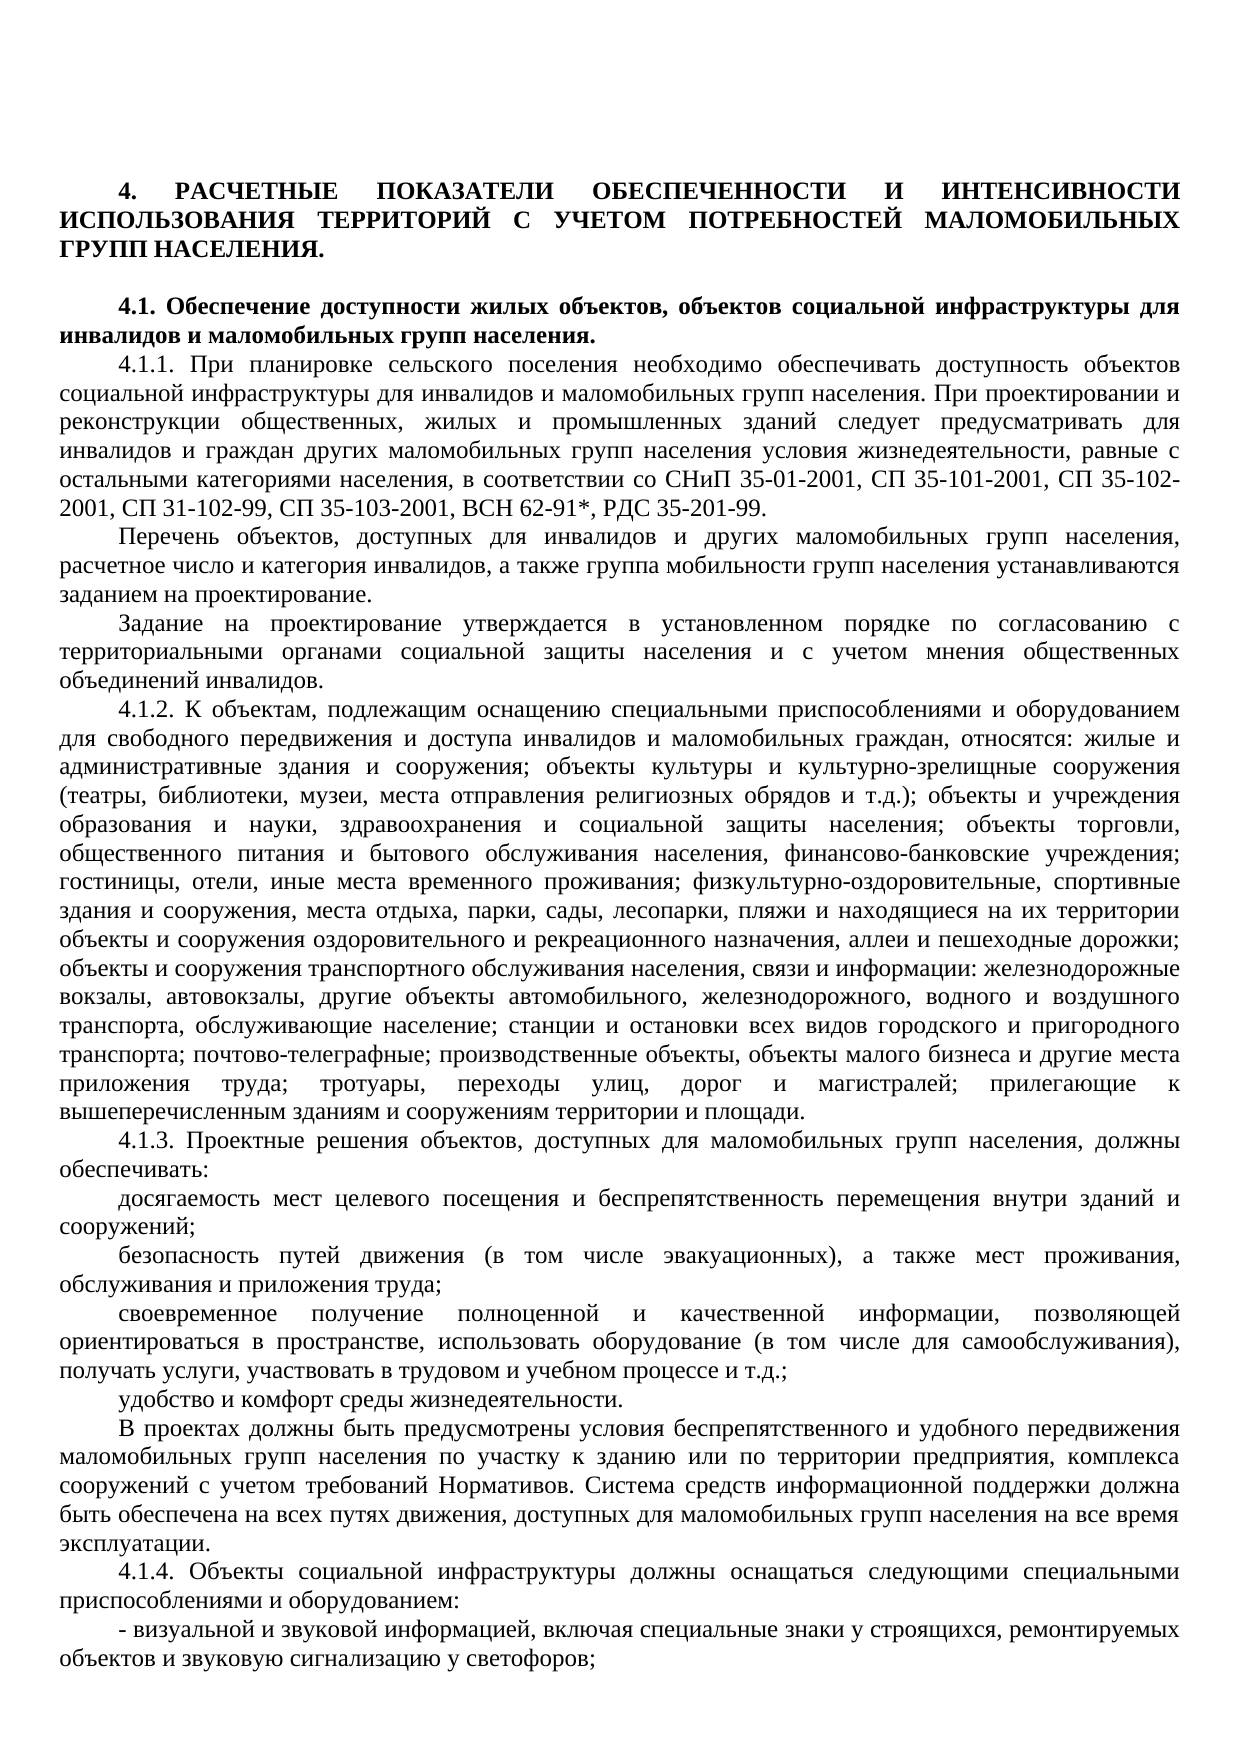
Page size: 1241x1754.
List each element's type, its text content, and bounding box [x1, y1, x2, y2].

text 4.1.2. К объектам, подлежащим оснащению специальными приспособлениями и оборудованием для свободного передвижения и доступа инвалидов и маломобильных граждан, относятся: жилые и административные здания и сооружения; объекты культуры и культурно-зрелищные сооружения (театры, библиотеки, музеи, места отправления религиозных обрядов и т.д.); объекты и учреждения образования и науки, здравоохранения и социальной защиты населения; объекты торговли, общественного питания и бытового обслуживания населения, финансово-банковские учреждения; гостиницы, отели, иные места временного проживания; физкультурно-оздоровительные, спортивные здания и сооружения, места отдыха, парки, сады, лесопарки, пляжи и находящиеся на их территории объекты и сооружения оздоровительного и рекреационного назначения, аллеи и пешеходные дорожки; объекты и сооружения транспортного обслуживания населения, связи и информации: железнодорожные вокзалы, автовокзалы, другие объекты автомобильного, железнодорожного, водного и воздушного транспорта, обслуживающие население; станции и остановки всех видов городского и пригородного транспорта; почтово-телеграфные; производственные объекты, объекты малого бизнеса и другие места приложения труда; тротуары, переходы улиц, дорог и магистралей; прилегающие к вышеперечисленным зданиям и сооружениям территории и площади. [59, 694, 1181, 1125]
text 4.1.4. Объекты социальной инфраструктуры должны оснащаться следующими специальными приспособлениями и оборудованием: [59, 1556, 1181, 1614]
text досягаемость мест целевого посещения и беспрепятственность перемещения внутри зданий и сооружений; [59, 1183, 1181, 1240]
text Задание на проектирование утверждается в установленном порядке по согласованию с территориальными органами социальной защиты населения и с учетом мнения общественных объединений инвалидов. [59, 608, 1181, 694]
text 4. РАСЧЕТНЫЕ ПОКАЗАТЕЛИ ОБЕСПЕЧЕННОСТИ И ИНТЕНСИВНОСТИ ИСПОЛЬЗОВАНИЯ ТЕРРИТОРИЙ С УЧЕТОМ ПОТРЕБНОСТЕЙ МАЛОМОБИЛЬНЫХ ГРУПП НАСЕЛЕНИЯ. [59, 176, 1181, 263]
text 4.1.3. Проектные решения объектов, доступных для маломобильных групп населения, должны обеспечивать: [59, 1125, 1181, 1183]
text - визуальной и звуковой информацией, включая специальные знаки у строящихся, ремонтируемых объектов и звуковую сигнализацию у светофоров; [59, 1614, 1181, 1671]
text своевременное получение полноценной и качественной информации, позволяющей ориентироваться в пространстве, использовать оборудование (в том числе для самообслуживания), получать услуги, участвовать в трудовом и учебном процессе и т.д.; [59, 1298, 1181, 1384]
text 4.1. Обеспечение доступности жилых объектов, объектов социальной инфраструктуры для инвалидов и маломобильных групп населения. [59, 291, 1181, 349]
text Перечень объектов, доступных для инвалидов и других маломобильных групп населения, расчетное число и категория инвалидов, а также группа мобильности групп населения устанавливаются заданием на проектирование. [59, 521, 1181, 608]
text удобство и комфорт среды жизнедеятельности. [59, 1384, 1181, 1413]
text безопасность путей движения (в том числе эвакуационных), а также мест проживания, обслуживания и приложения труда; [59, 1240, 1181, 1298]
text В проектах должны быть предусмотрены условия беспрепятственного и удобного передвижения маломобильных групп населения по участку к зданию или по территории предприятия, комплекса сооружений с учетом требований Нормативов. Система средств информационной поддержки должна быть обеспечена на всех путях движения, доступных для маломобильных групп населения на все время эксплуатации. [59, 1413, 1181, 1556]
text 4.1.1. При планировке сельского поселения необходимо обеспечивать доступность объектов социальной инфраструктуры для инвалидов и маломобильных групп населения. При проектировании и реконструкции общественных, жилых и промышленных зданий следует предусматривать для инвалидов и граждан других маломобильных групп населения условия жизнедеятельности, равные с остальными категориями населения, в соответствии со СНиП 35-01-2001, СП 35-101-2001, СП 35-102-2001, СП 31-102-99, СП 35-103-2001, ВСН 62-91*, РДС 35-201-99. [59, 349, 1181, 521]
